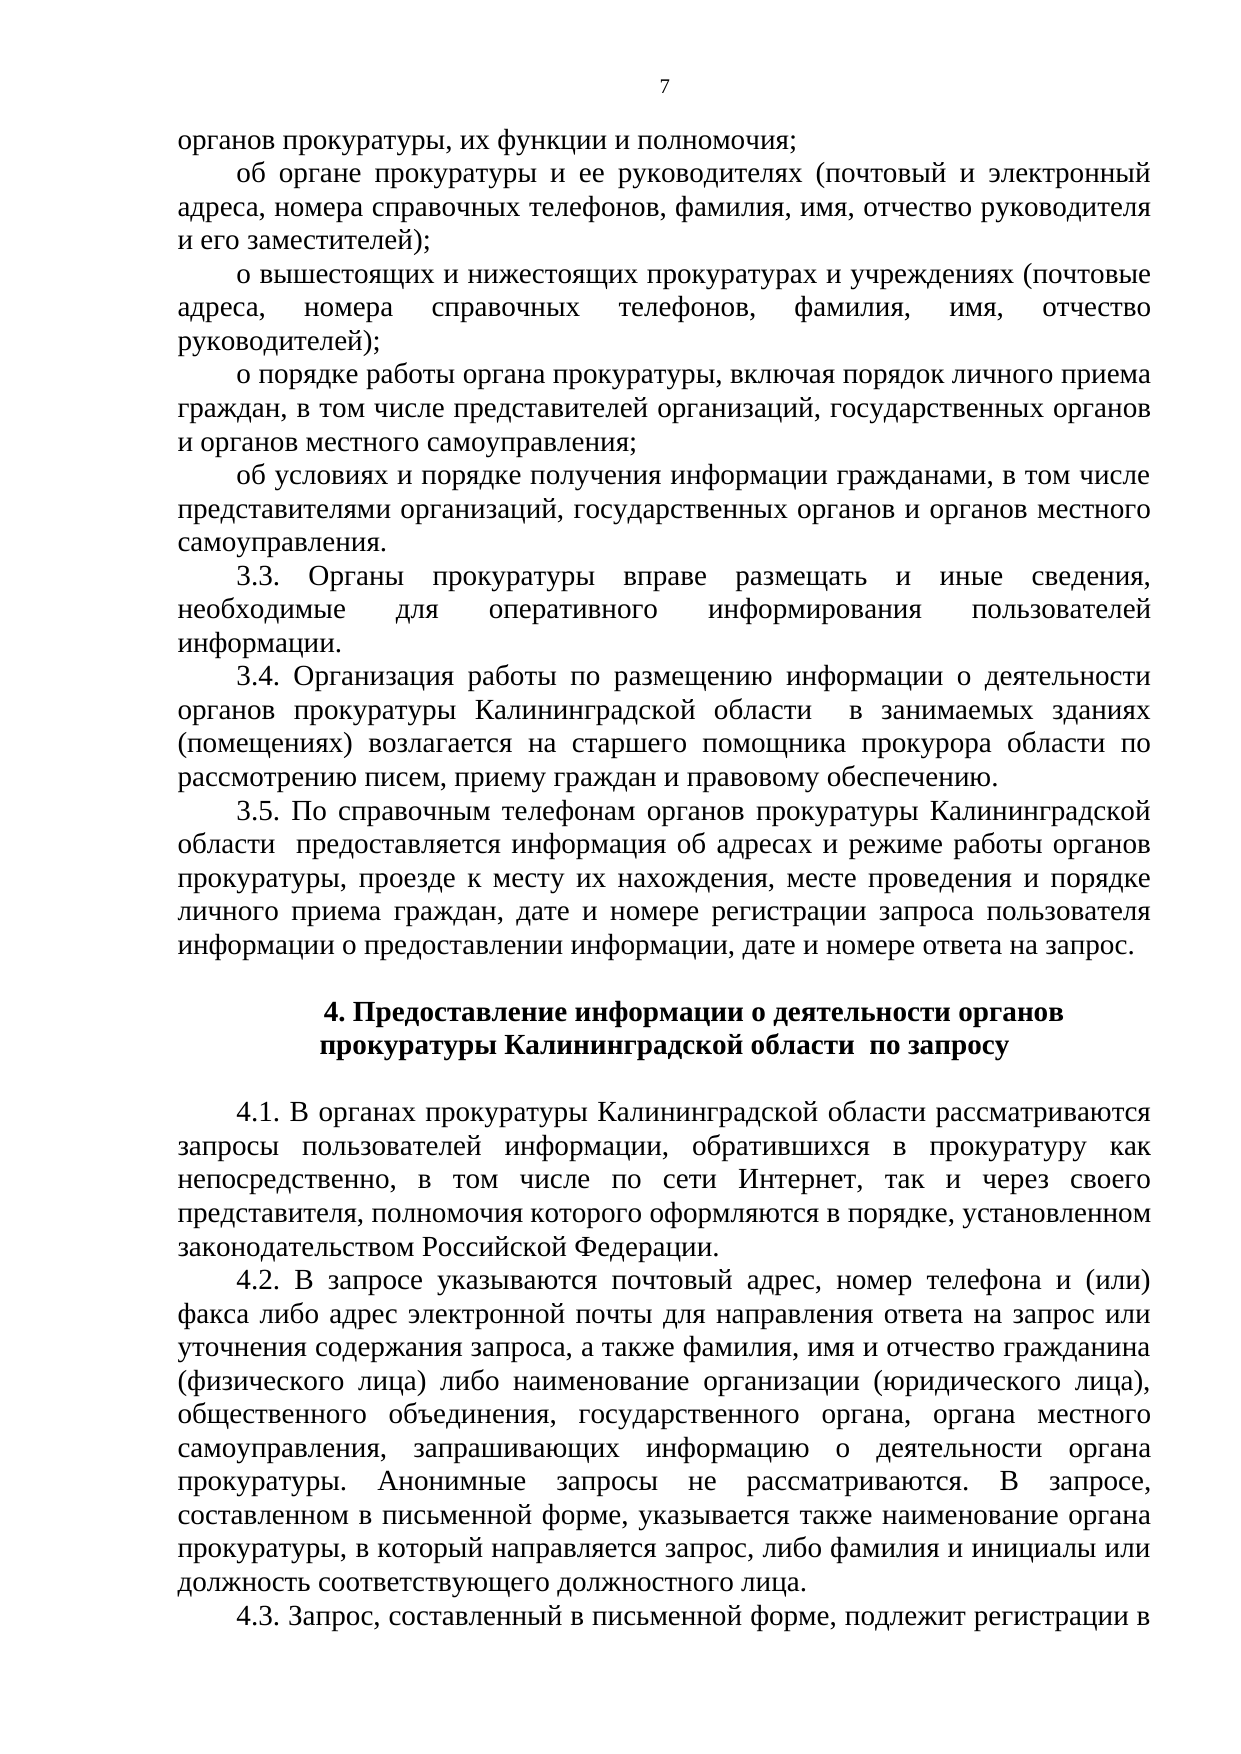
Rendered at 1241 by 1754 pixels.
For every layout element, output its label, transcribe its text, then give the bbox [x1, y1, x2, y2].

text 4. Предоставление информации о деятельности органов прокуратуры Калининградской области по запросу [177, 994, 1152, 1061]
text о порядке работы органа прокуратуры, включая порядок личного приема граждан, в том числе представителей организаций, государственных органов и органов местного самоуправления; [177, 357, 1152, 457]
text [177, 1598, 1152, 1631]
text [177, 122, 1152, 155]
text о вышестоящих и нижестоящих прокуратурах и учреждениях (почтовые адреса, номера справочных телефонов, фамилия, имя, отчество руководителей); [177, 256, 1152, 357]
text 3.3. Органы прокуратуры вправе размещать и иные сведения, необходимые для оперативного информирования пользователей информации. [177, 558, 1152, 658]
text об условиях и порядке получения информации гражданами, в том числе представителями организаций, государственных органов и органов местного самоуправления. [177, 457, 1152, 558]
text 4.2. В запросе указываются почтовый адрес, номер телефона и (или) факса либо адрес электронной почты для направления ответа на запрос или уточнения содержания запроса, а также фамилия, имя и отчество гражданина (физического лица) либо наименование организации (юридического лица), общественного объединения, государственного органа, органа местного самоуправления, запрашивающих информацию о деятельности органа прокуратуры. Анонимные запросы не рассматриваются. В запросе, составленном в письменной форме, указывается также наименование органа прокуратуры, в который направляется запрос, либо фамилия и инициалы или должность соответствующего должностного лица. [177, 1262, 1152, 1598]
text 3.5. По справочным телефонам органов прокуратуры Калининградской области предоставляется информация об адресах и режиме работы органов прокуратуры, проезде к месту их нахождения, месте проведения и порядке личного приема граждан, дате и номере регистрации запроса пользователя информации о предоставлении информации, дате и номере ответа на запрос. [177, 793, 1152, 960]
text об органе прокуратуры и ее руководителях (почтовый и электронный адреса, номера справочных телефонов, фамилия, имя, отчество руководителя и его заместителей); [177, 155, 1152, 256]
text 4.1. В органах прокуратуры Калининградской области рассматриваются запросы пользователей информации, обратившихся в прокуратуру как непосредственно, в том числе по сети Интернет, так и через своего представителя, полномочия которого оформляются в порядке, установленном законодательством Российской Федерации. [177, 1094, 1152, 1262]
text 3.4. Организация работы по размещению информации о деятельности органов прокуратуры Калининградской области в занимаемых зданиях (помещениях) возлагается на старшего помощника прокурора области по рассмотрению писем, приему граждан и правовому обеспечению. [177, 658, 1152, 793]
